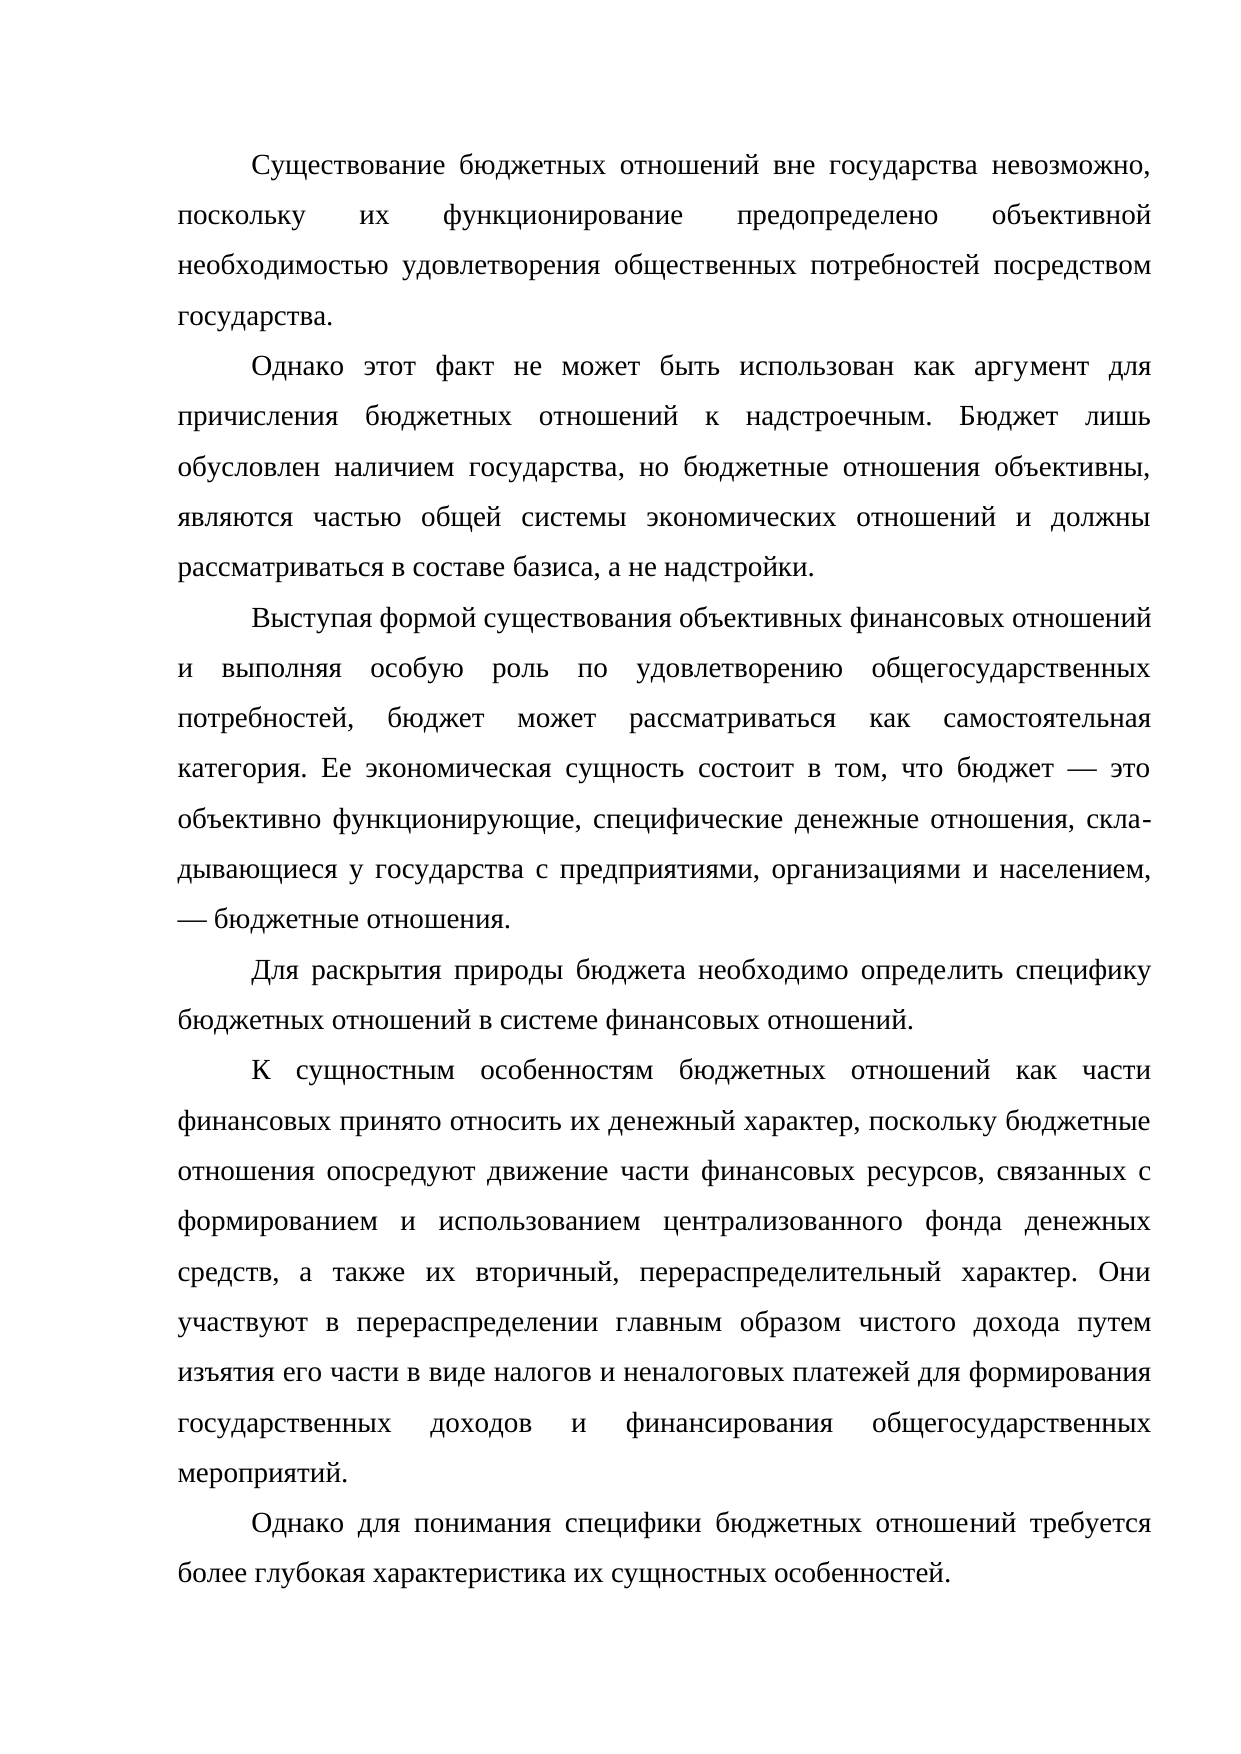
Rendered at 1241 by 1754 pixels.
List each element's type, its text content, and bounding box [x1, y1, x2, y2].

text Однако для понимания специфики бюджетных отношений требуется более глубокая характеристика их сущностных особенностей. [177, 1505, 1152, 1589]
text Существование бюджетных отношений вне государства невозможно, поскольку их функционирование предопределено объективной необходимостью удовлетворения общественных потребностей посредством государства. [177, 147, 1152, 331]
text Выступая формой существования объективных финансовых отношений и выполняя особую роль по удовлетворению общегосударственных потребностей, бюджет может рассматриваться как самостоятельная категория. Ее экономическая сущность состоит в том, что бюджет — это объективно функционирующие, специфические денежные отношения, складывающиеся у государства с предприятиями, организациями и населением, — бюджетные отношения. [177, 600, 1152, 935]
text Однако этот факт не может быть использован как аргумент для причисления бюджетных отношений к надстроечным. Бюджет лишь обусловлен наличием государства, но бюджетные отношения объективны, являются частью общей системы экономических отношений и должны рассматриваться в составе базиса, а не надстройки. [177, 348, 1152, 583]
text Для раскрытия природы бюджета необходимо определить специфику бюджетных отношений в системе финансовых отношений. [177, 952, 1152, 1036]
text К сущностным особенностям бюджетных отношений как части финансовых принято относить их денежный характер, поскольку бюджетные отношения опосредуют движение части финансовых ресурсов, связанных с формированием и использованием централизованного фонда денежных средств, а также их вторичный, перераспределительный характер. Они участвуют в перераспределении главным образом чистого дохода путем изъятия его части в виде налогов и неналоговых платежей для формирования государственных доходов и финансирования общегосударственных мероприятий. [177, 1052, 1152, 1488]
